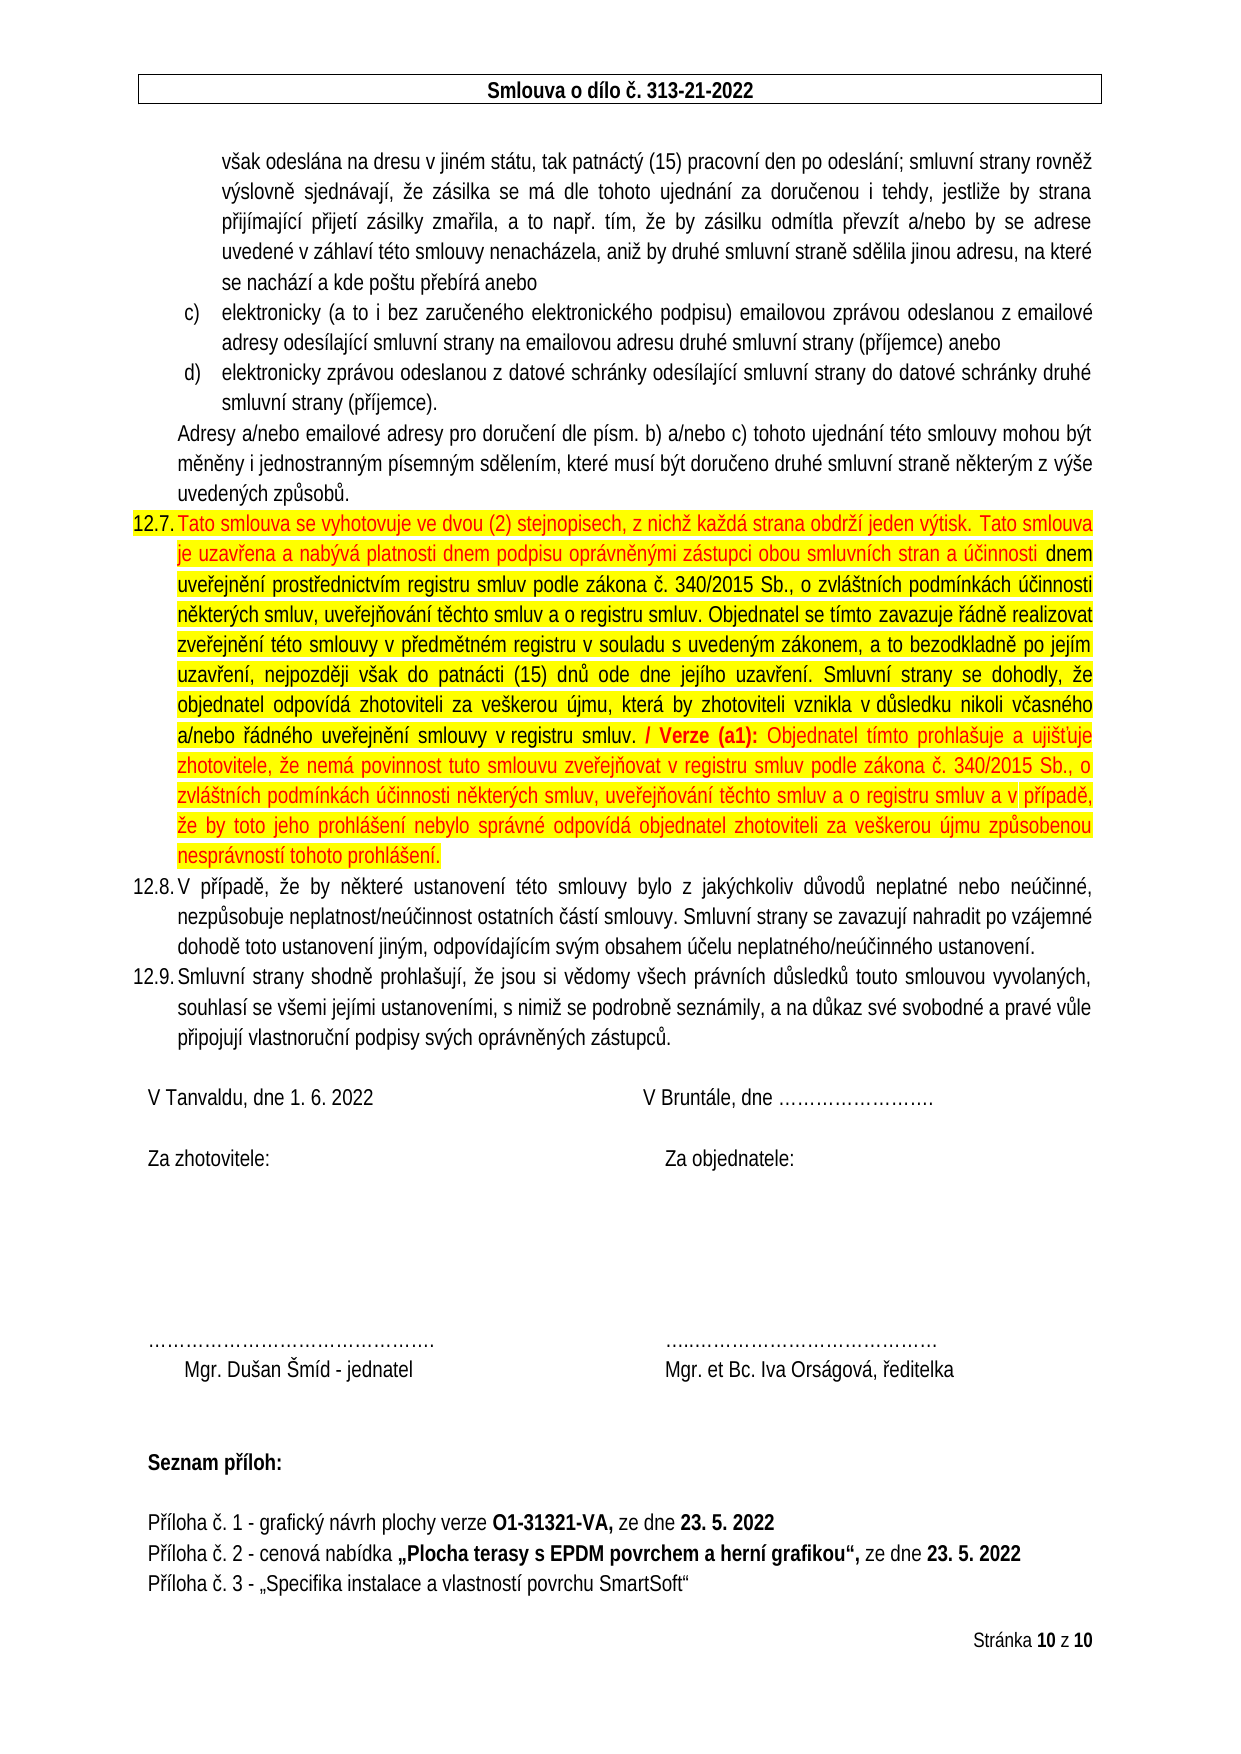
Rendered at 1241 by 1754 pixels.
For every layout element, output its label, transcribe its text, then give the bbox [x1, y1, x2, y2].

text Příloha č. 2 - cenová nabídka „Plocha terasy s EPDM povrchem a herní grafikou“, ze dne 23. 5. 2022 [148, 1539, 1093, 1566]
list elektronicky zprávou odeslanou z datové schránky odesílající smluvní strany do datové schránky druhé smluvní strany (příjemce). [184, 359, 1093, 416]
text Příloha č. 3 - „Specifika instalace a vlastností povrchu SmartSoft“ [148, 1570, 1093, 1596]
list elektronicky (a to i bez zaručeného elektronického podpisu) emailovou zprávou odeslanou z emailové adresy odesílající smluvní strany na emailovou adresu druhé smluvní strany (příjemce) anebo [184, 299, 1093, 355]
list Smluvní strany shodně prohlašují, že jsou si vědomy všech právních důsledků touto smlouvou vyvolaných, souhlasí se všemi jejími ustanoveními, s nimiž se podrobně seznámily, a na důkaz své svobodné a pravé vůle připojují vlastnoruční podpisy svých oprávněných zástupců. [133, 963, 1093, 1050]
text Adresy a/nebo emailové adresy pro doručení dle písm. b) a/nebo c) tohoto ujednání této smlouvy mohou být měněny i jednostranným písemným sdělením, které musí být doručeno druhé smluvní straně některým z výše uvedených způsobů. [177, 419, 1093, 506]
text Seznam příloh: [148, 1449, 1093, 1475]
text ………………………………………. …..………………………………… [148, 1326, 1093, 1352]
text Za zhotovitele: Za objednatele: [148, 1144, 1093, 1171]
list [184, 148, 1093, 295]
list V případě, že by některé ustanovení této smlouvy bylo z jakýchkoliv důvodů neplatné nebo neúčinné, nezpůsobuje neplatnost/neúčinnost ostatních částí smlouvy. Smluvní strany se zavazují nahradit po vzájemné dohodě toto ustanovení jiným, odpovídajícím svým obsahem účelu neplatného/neúčinného ustanovení. [133, 873, 1093, 959]
text Mgr. Dušan Šmíd - jednatel Mgr. et Bc. Iva Orságová, ředitelka [148, 1356, 1093, 1382]
text Příloha č. 1 - grafický návrh plochy verze O1-31321-VA, ze dne 23. 5. 2022 [148, 1509, 1093, 1536]
list Tato smlouva se vyhotovuje ve dvou (2) stejnopisech, z nichž každá strana obdrží jeden výtisk. Tato smlouva je uzavřena a nabývá platnosti dnem podpisu oprávněnými zástupci obou smluvních stran a účinnosti dnem uveřejnění prostřednictvím registru smluv podle zákona č. 340/2015 Sb., o zvláštních podmínkách účinnosti některých smluv, uveřejňování těchto smluv a o registru smluv. Objednatel se tímto zavazuje řádně realizovat zveřejnění této smlouvy v předmětném registru v souladu s uvedeným zákonem, a to bezodkladně po jejím uzavření, nejpozději však do patnácti (15) dnů ode dne jejího uzavření. Smluvní strany se dohodly, že objednatel odpovídá zhotoviteli za veškerou újmu, která by zhotoviteli vznikla v důsledku nikoli včasného a/nebo řádného uveřejnění smlouvy v registru smluv. / Verze (a1): Objednatel tímto prohlašuje a ujišťuje zhotovitele, že nemá povinnost tuto smlouvu zveřejňovat v registru smluv podle zákona č. 340/2015 Sb., o zvláštních podmínkách účinnosti některých smluv, uveřejňování těchto smluv a o registru smluv a v případě, že by toto jeho prohlášení nebylo správné odpovídá objednatel zhotoviteli za veškerou újmu způsobenou nesprávností tohoto prohlášení. [133, 536, 1093, 869]
text V Tanvaldu, dne 1. 6. 2022 V Bruntále, dne ……………………. [148, 1084, 1093, 1110]
